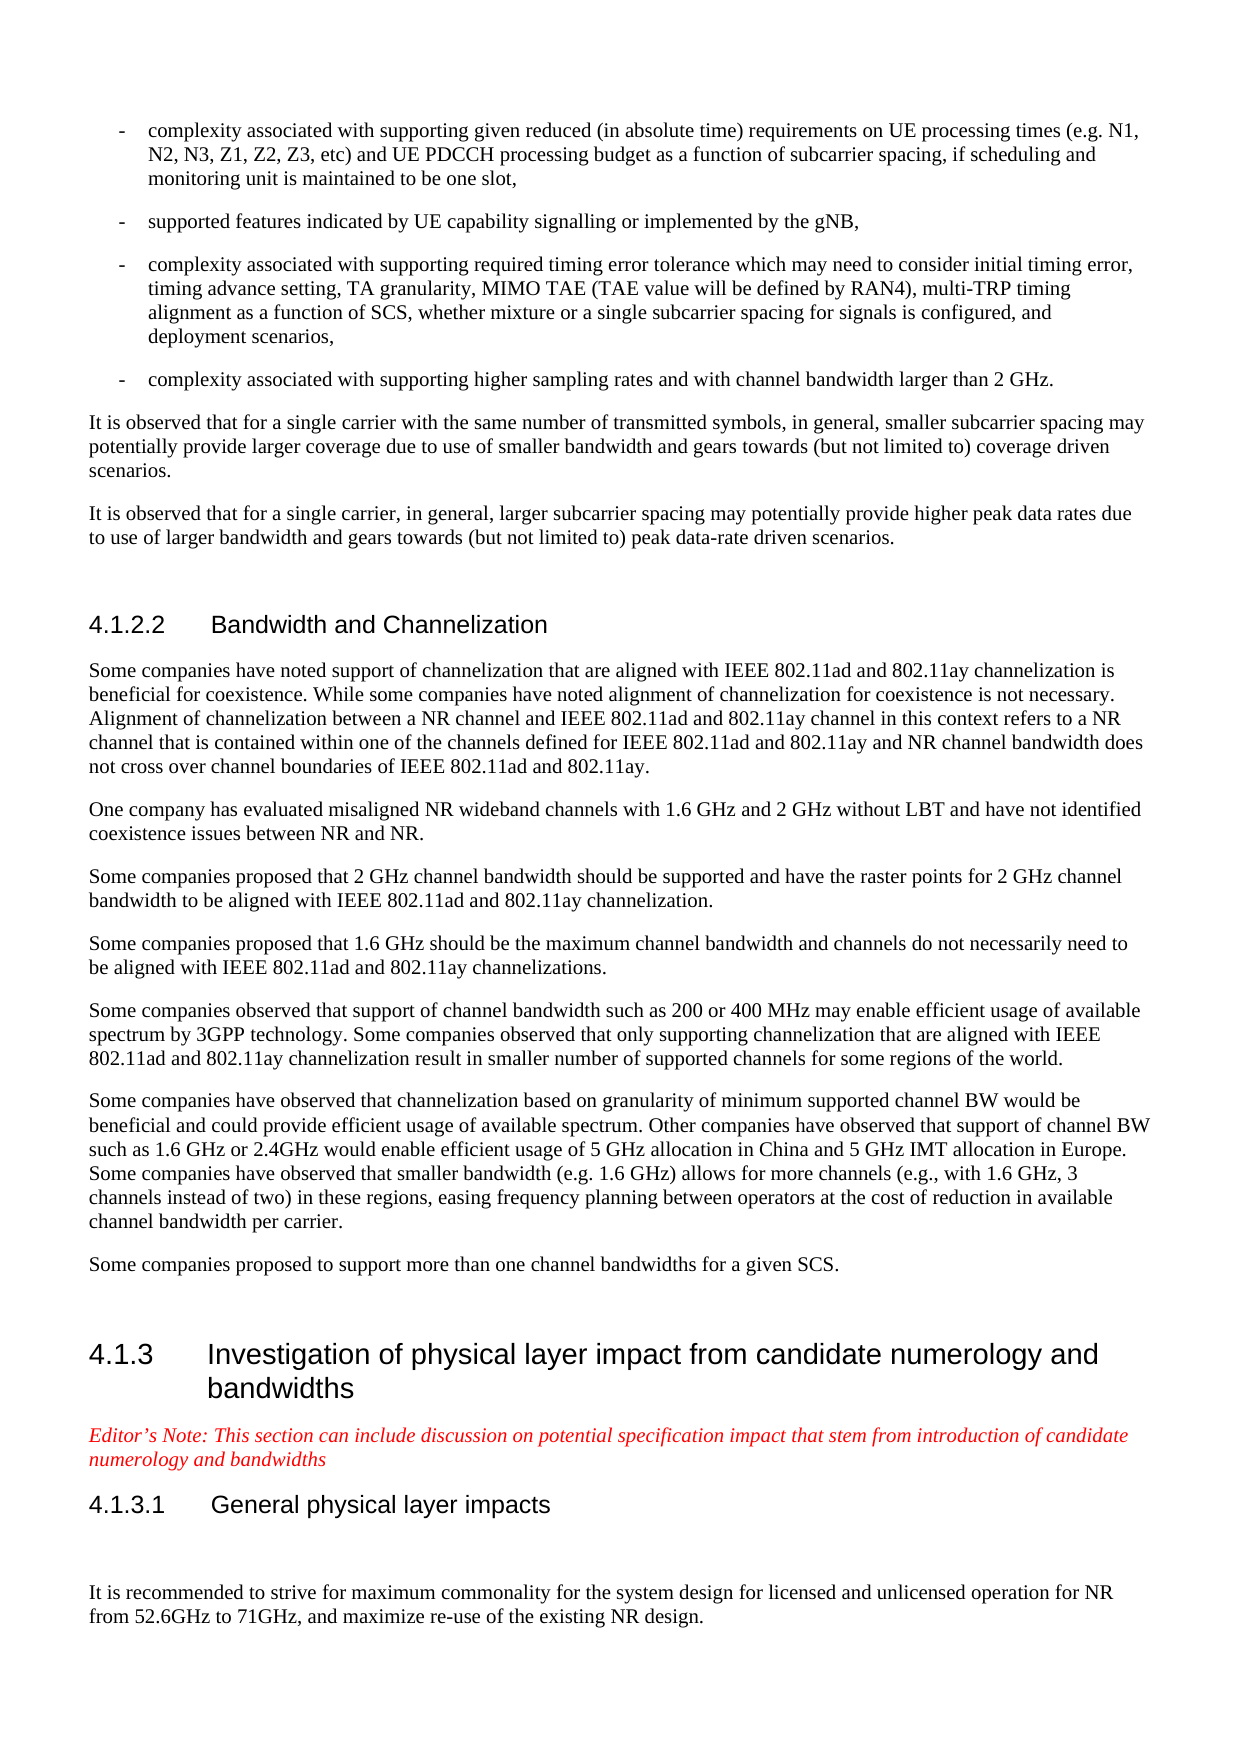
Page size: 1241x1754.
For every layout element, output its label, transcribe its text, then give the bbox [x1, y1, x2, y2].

subtitle 4.1.3 Investigation of physical layer impact from candidate numerology and bandwidths [89, 1337, 1152, 1404]
